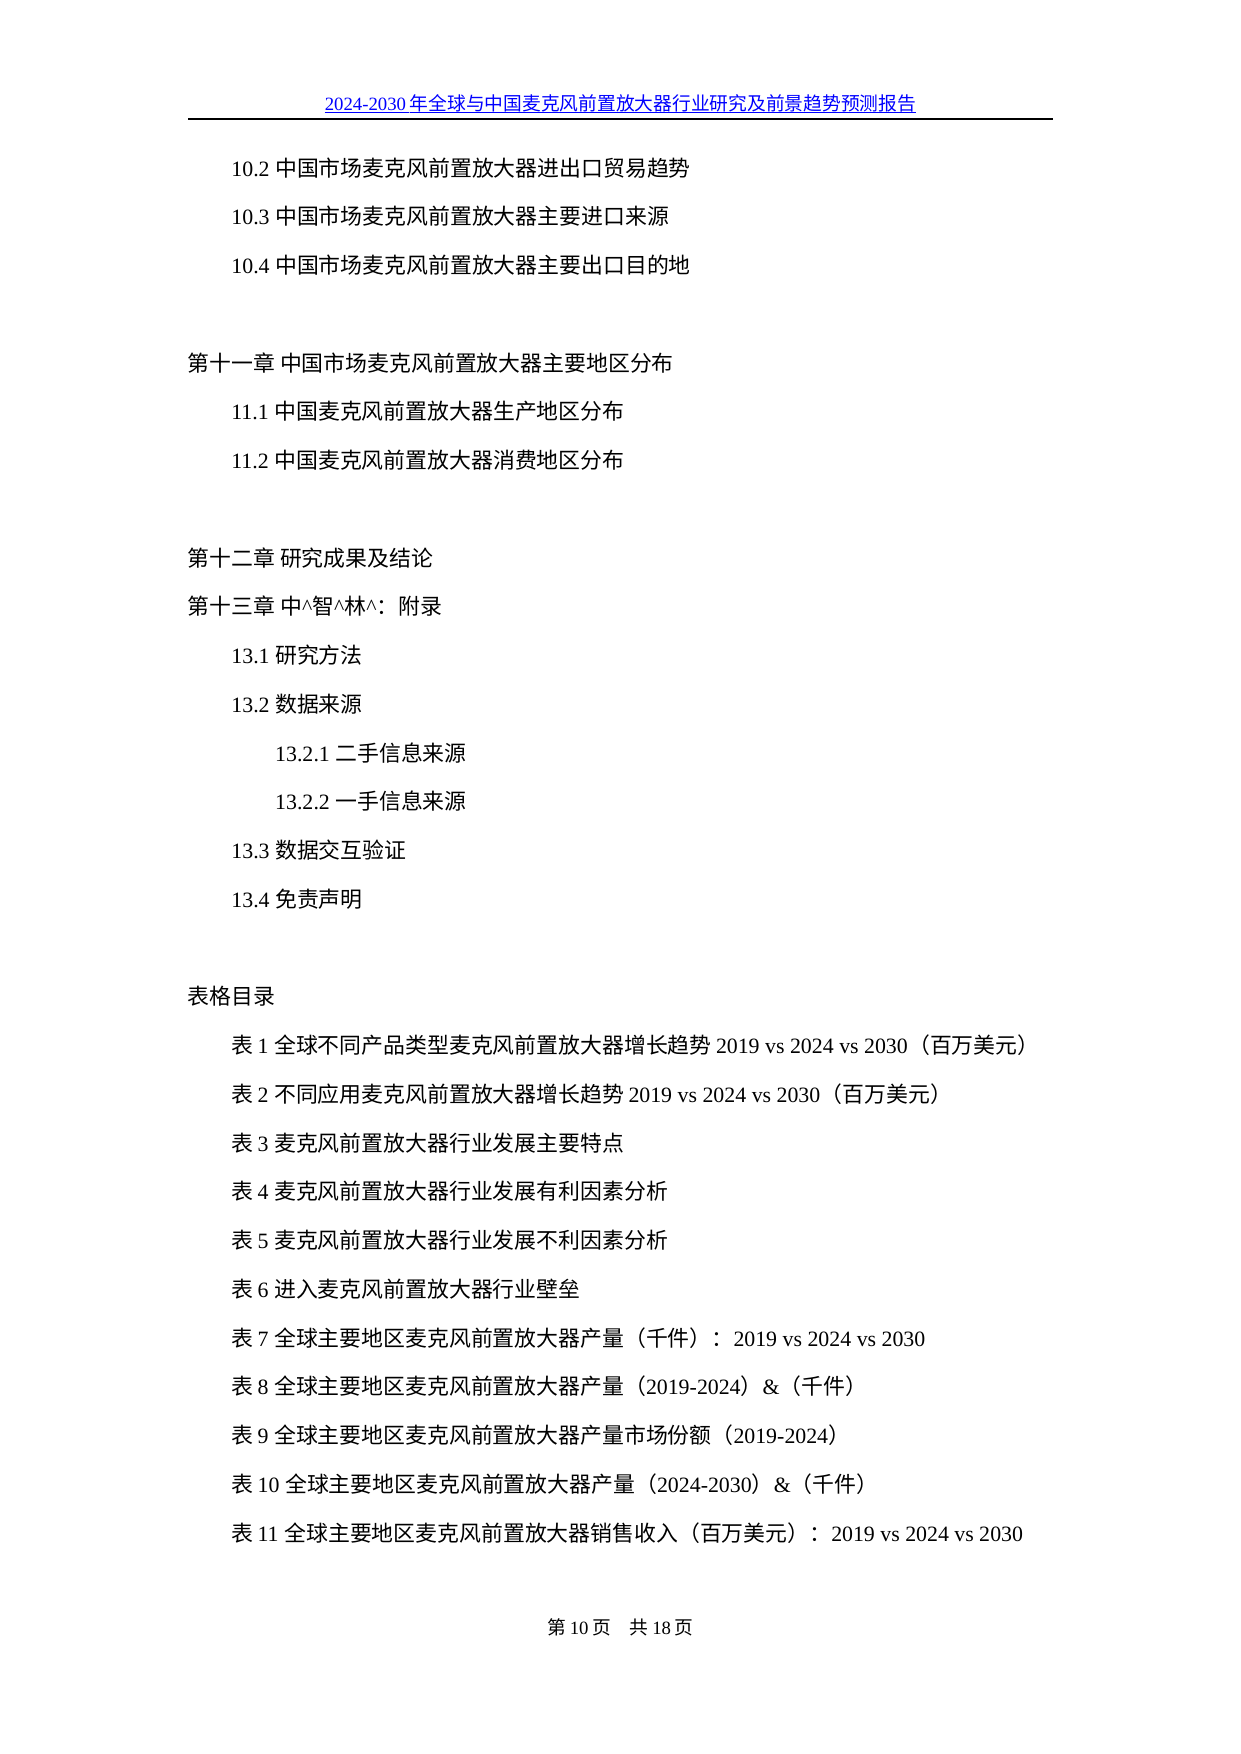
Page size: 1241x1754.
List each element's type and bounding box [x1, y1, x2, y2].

text [187, 150, 1053, 1548]
